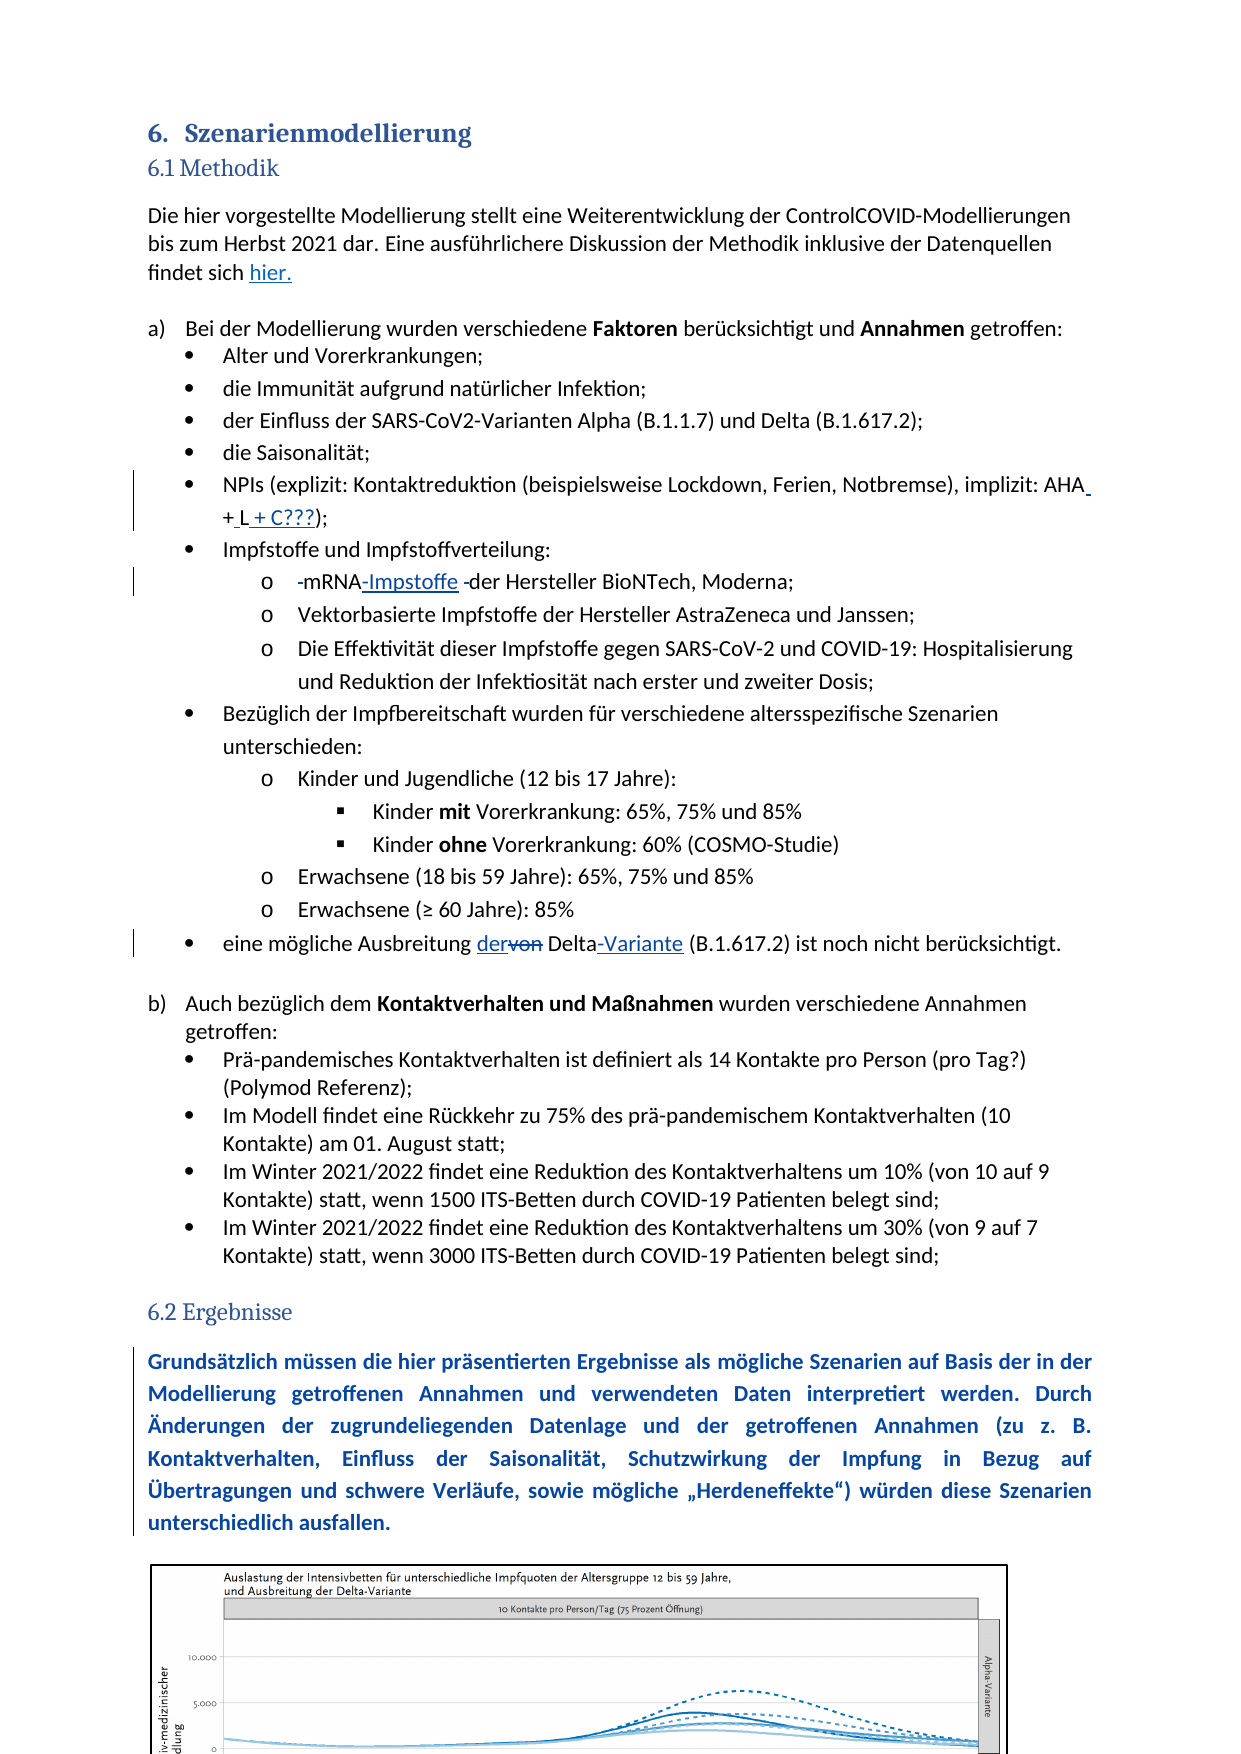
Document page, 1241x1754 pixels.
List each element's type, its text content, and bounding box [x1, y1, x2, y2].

subtitle Szenarienmodellierung [148, 118, 1093, 149]
list Im Modell findet eine Rückkehr zu 75% des prä-pandemischem Kontaktverhalten (10 Kontakte) am 01. August statt; [185, 1101, 1093, 1157]
list Die Effektivität dieser Impfstoffe gegen SARS-CoV-2 und COVID-19: Hospitalisierung und Reduktion der Infektiosität nach erster und zweiter Dosis; [260, 634, 1093, 695]
list Impfstoffe und Impfstoffverteilung: [185, 535, 1093, 563]
picture [152, 1566, 1006, 1754]
list NPIs (explizit: Kontaktreduktion (beispielsweise Lockdown, Ferien, Notbremse), implizit: AHA+L); [185, 470, 1093, 531]
list Im Winter 2021/2022 findet eine Reduktion des Kontaktverhaltens um 30% (von 9 auf 7 Kontakte) statt, wenn 3000 ITS-Betten durch COVID-19 Patienten belegt sind; [185, 1213, 1093, 1297]
list der Einfluss der SARS-CoV2-Varianten Alpha (B.1.1.7) und Delta (B.1.617.2); [185, 406, 1093, 434]
list Bezüglich der Impfbereitschaft wurden für verschiedene altersspezifische Szenarien unterschieden: [185, 699, 1093, 760]
list Prä-pandemisches Kontaktverhalten ist definiert als 14 Kontakte pro Person (pro Tag?) (Polymod Referenz); [185, 1045, 1093, 1101]
list die Immunität aufgrund natürlicher Infektion; [185, 374, 1093, 402]
list Erwachsene (18 bis 59 Jahre): 65%, 75% und 85% [260, 862, 1093, 891]
list mRNA der Hersteller BioNTech, Moderna; [260, 567, 1093, 596]
list Bei der Modellierung wurden verschiedene Faktoren berücksichtigt und Annahmen getroffen: [148, 314, 1093, 342]
list Kinder mit Vorerkrankung: 65%, 75% und 85% [335, 797, 1093, 826]
list die Saisonalität; [185, 438, 1093, 466]
list Vektorbasierte Impfstoffe der Hersteller AstraZeneca und Janssen; [260, 601, 1093, 630]
text 6.2 Ergebnisse [148, 1297, 1093, 1326]
list Kinder und Jugendliche (12 bis 17 Jahre): [260, 764, 1093, 793]
list Erwachsene (≥ 60 Jahre): 85% [260, 895, 1093, 924]
list Kinder ohne Vorerkrankung: 60% (COSMO-Studie) [335, 830, 1093, 858]
list Alter und Vorerkrankungen; [185, 342, 1093, 370]
list eine mögliche Ausbreitung Delta (B.1.617.2) ist noch nicht berücksichtigt. [185, 929, 1093, 957]
text Grundsätzlich müssen die hier präsentierten Ergebnisse als mögliche Szenarien auf Basis der in der Modellierung getroffenen Annahmen und verwendeten Daten interpretiert werden. Durch Änderungen der zugrundeliegenden Datenlage und der getroffenen Annahmen (zu z. B. Kontaktverhalten, Einfluss der Saisonalität, Schutzwirkung der Impfung in Bezug auf Übertragungen und schwere Verläufe, sowie mögliche „Herdeneffekte“) würden diese Szenarien unterschiedlich ausfallen. [148, 1347, 1093, 1536]
list Auch bezüglich dem Kontaktverhalten und Maßnahmen wurden verschiedene Annahmen getroffen: [148, 989, 1093, 1045]
text 6.1 Methodik [148, 154, 1093, 183]
list Im Winter 2021/2022 findet eine Reduktion des Kontaktverhaltens um 10% (von 10 auf 9 Kontakte) statt, wenn 1500 ITS-Betten durch COVID-19 Patienten belegt sind; [185, 1157, 1093, 1213]
text Die hier vorgestellte Modellierung stellt eine Weiterentwicklung der ControlCOVID-Modellierungen bis zum Herbst 2021 dar. Eine ausführlichere Diskussion der Methodik inklusive der Datenquellen findet sich hier. [148, 202, 1093, 286]
